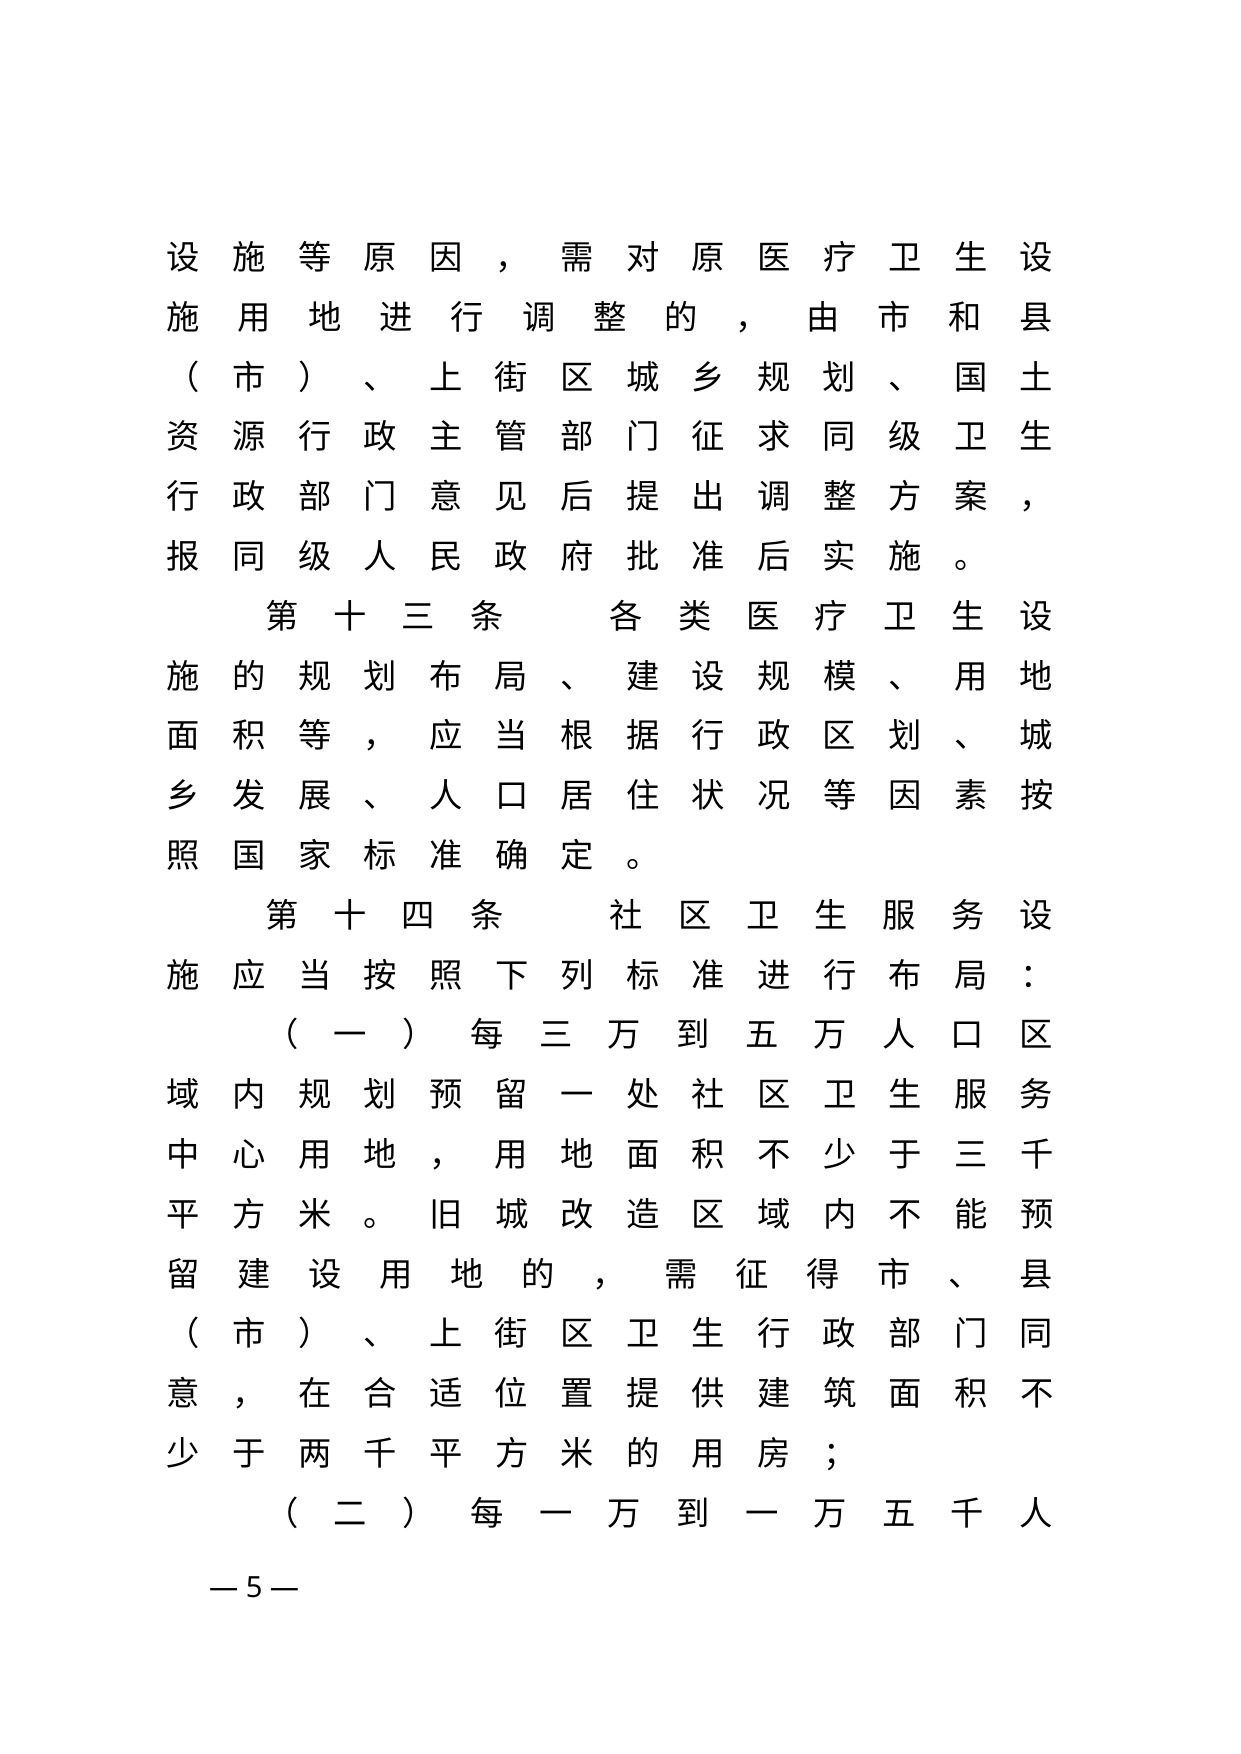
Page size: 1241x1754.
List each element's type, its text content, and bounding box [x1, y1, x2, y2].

text （一）每三万到五万人口区域内规划预留一处社区卫生服务中心用地，用地面积不少于三千平方米。旧城改造区域内不能预留建设用地的，需征得市、县（市）、上街区卫生行政部门同意，在合适位置提供建筑面积不少于两千平方米的用房； [167, 1002, 1085, 1481]
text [167, 1481, 1085, 1541]
text 第十三条 各类医疗卫生设施的规划布局、建设规模、用地面积等，应当根据行政区划、城乡发展、人口居住状况等因素按照国家标准确定。 [167, 584, 1085, 883]
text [167, 225, 1085, 584]
text 第十四条 社区卫生服务设施应当按照下列标准进行布局： [167, 883, 1085, 1002]
